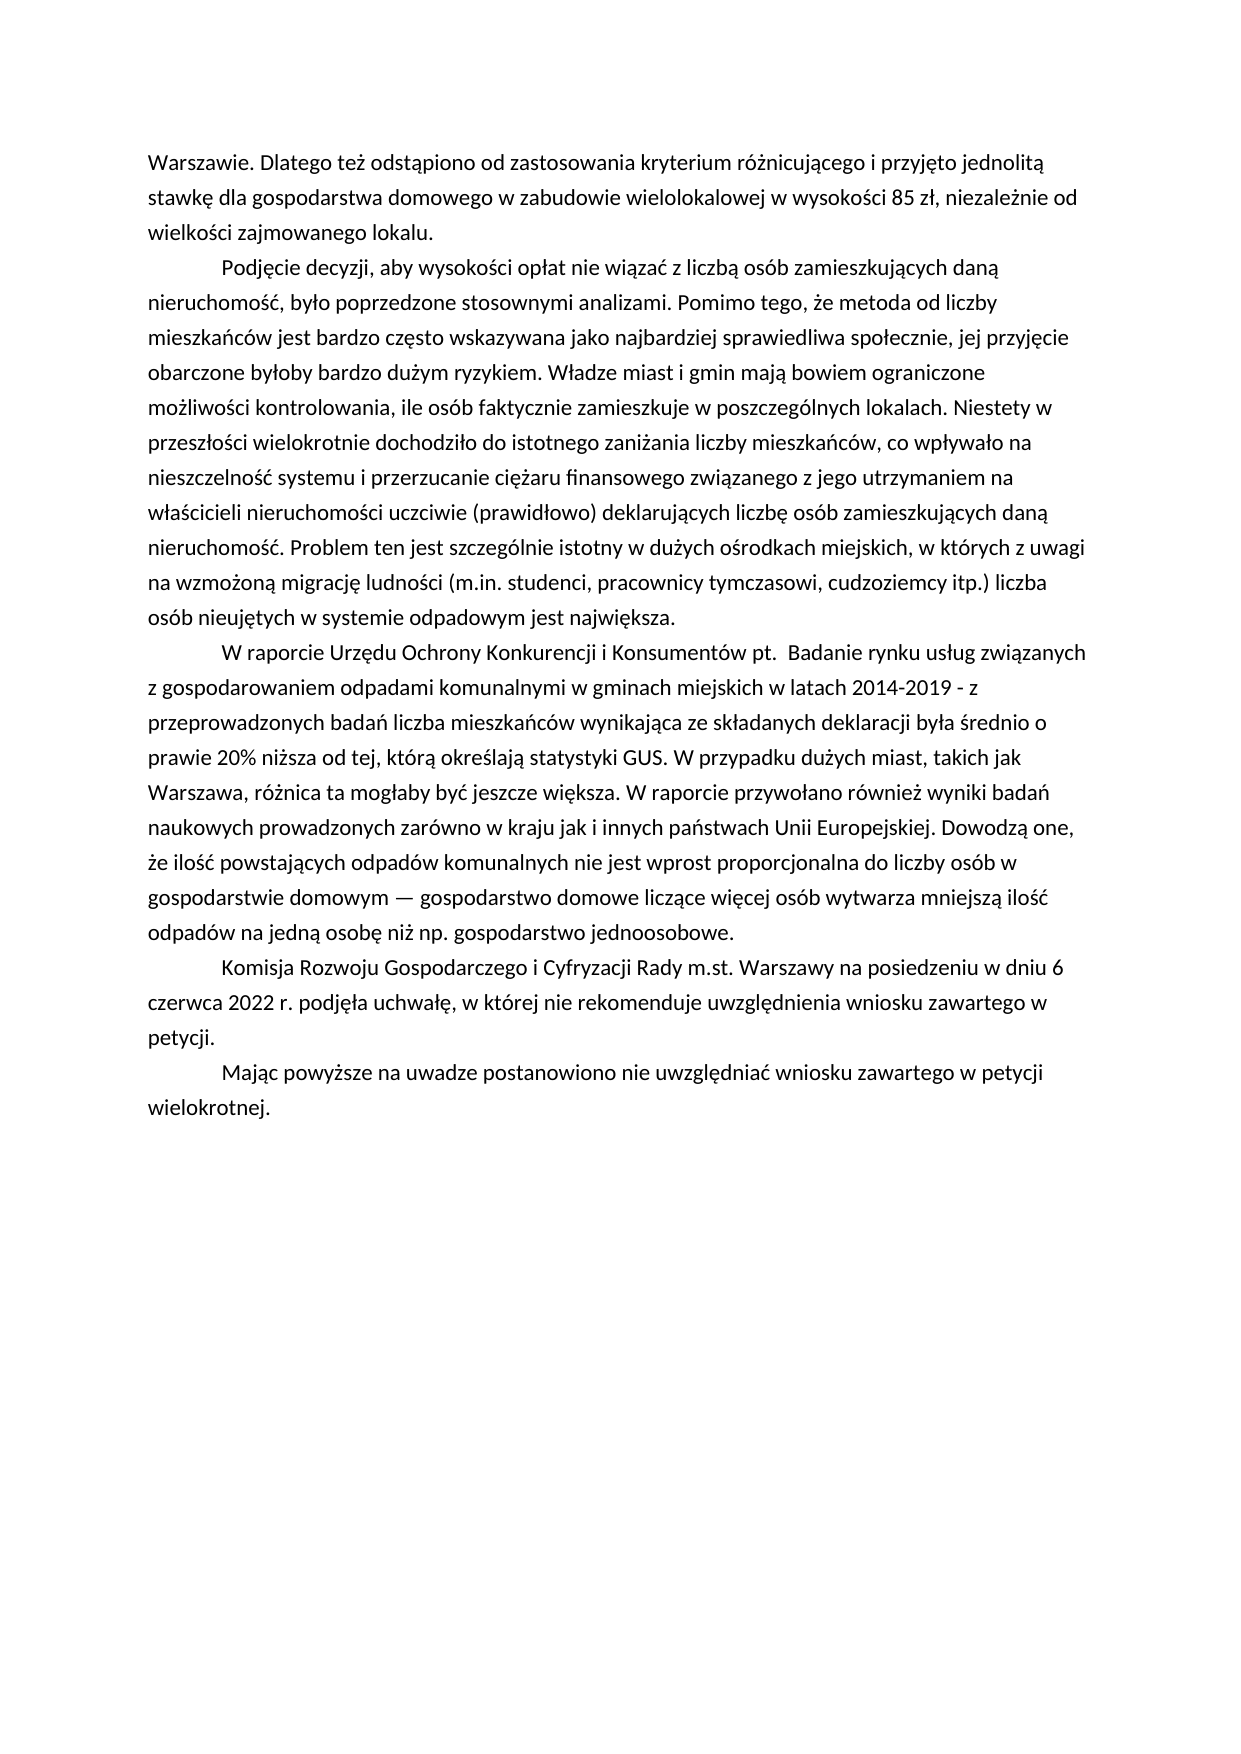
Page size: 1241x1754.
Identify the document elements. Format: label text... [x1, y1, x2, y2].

text W raporcie Urzędu Ochrony Konkurencji i Konsumentów pt. Badanie rynku usług związanych z gospodarowaniem odpadami komunalnymi w gminach miejskich w latach 2014-2019 - z przeprowadzonych badań liczba mieszkańców wynikająca ze składanych deklaracji była średnio o prawie 20% niższa od tej, którą określają statystyki GUS. W przypadku dużych miast, takich jak Warszawa, różnica ta mogłaby być jeszcze większa. W raporcie przywołano również wyniki badań naukowych prowadzonych zarówno w kraju jak i innych państwach Unii Europejskiej. Dowodzą one, że ilość powstających odpadów komunalnych nie jest wprost proporcjonalna do liczby osób w gospodarstwie domowym — gospodarstwo domowe liczące więcej osób wytwarza mniejszą ilość odpadów na jedną osobę niż np. gospodarstwo jednoosobowe. [148, 638, 1093, 946]
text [148, 148, 1093, 246]
text Komisja Rozwoju Gospodarczego i Cyfryzacji Rady m.st. Warszawy na posiedzeniu w dniu 6 czerwca 2022 r. podjęła uchwałę, w której nie rekomenduje uwzględnienia wniosku zawartego w petycji. [148, 953, 1093, 1051]
text Mając powyższe na uwadze postanowiono nie uwzględniać wniosku zawartego w petycji wielokrotnej. [148, 1058, 1093, 1121]
text Podjęcie decyzji, aby wysokości opłat nie wiązać z liczbą osób zamieszkujących daną nieruchomość, było poprzedzone stosownymi analizami. Pomimo tego, że metoda od liczby mieszkańców jest bardzo często wskazywana jako najbardziej sprawiedliwa społecznie, jej przyjęcie obarczone byłoby bardzo dużym ryzykiem. Władze miast i gmin mają bowiem ograniczone możliwości kontrolowania, ile osób faktycznie zamieszkuje w poszczególnych lokalach. Niestety w przeszłości wielokrotnie dochodziło do istotnego zaniżania liczby mieszkańców, co wpływało na nieszczelność systemu i przerzucanie ciężaru finansowego związanego z jego utrzymaniem na właścicieli nieruchomości uczciwie (prawidłowo) deklarujących liczbę osób zamieszkujących daną nieruchomość. Problem ten jest szczególnie istotny w dużych ośrodkach miejskich, w których z uwagi na wzmożoną migrację ludności (m.in. studenci, pracownicy tymczasowi, cudzoziemcy itp.) liczba osób nieujętych w systemie odpadowym jest największa. [148, 253, 1093, 631]
